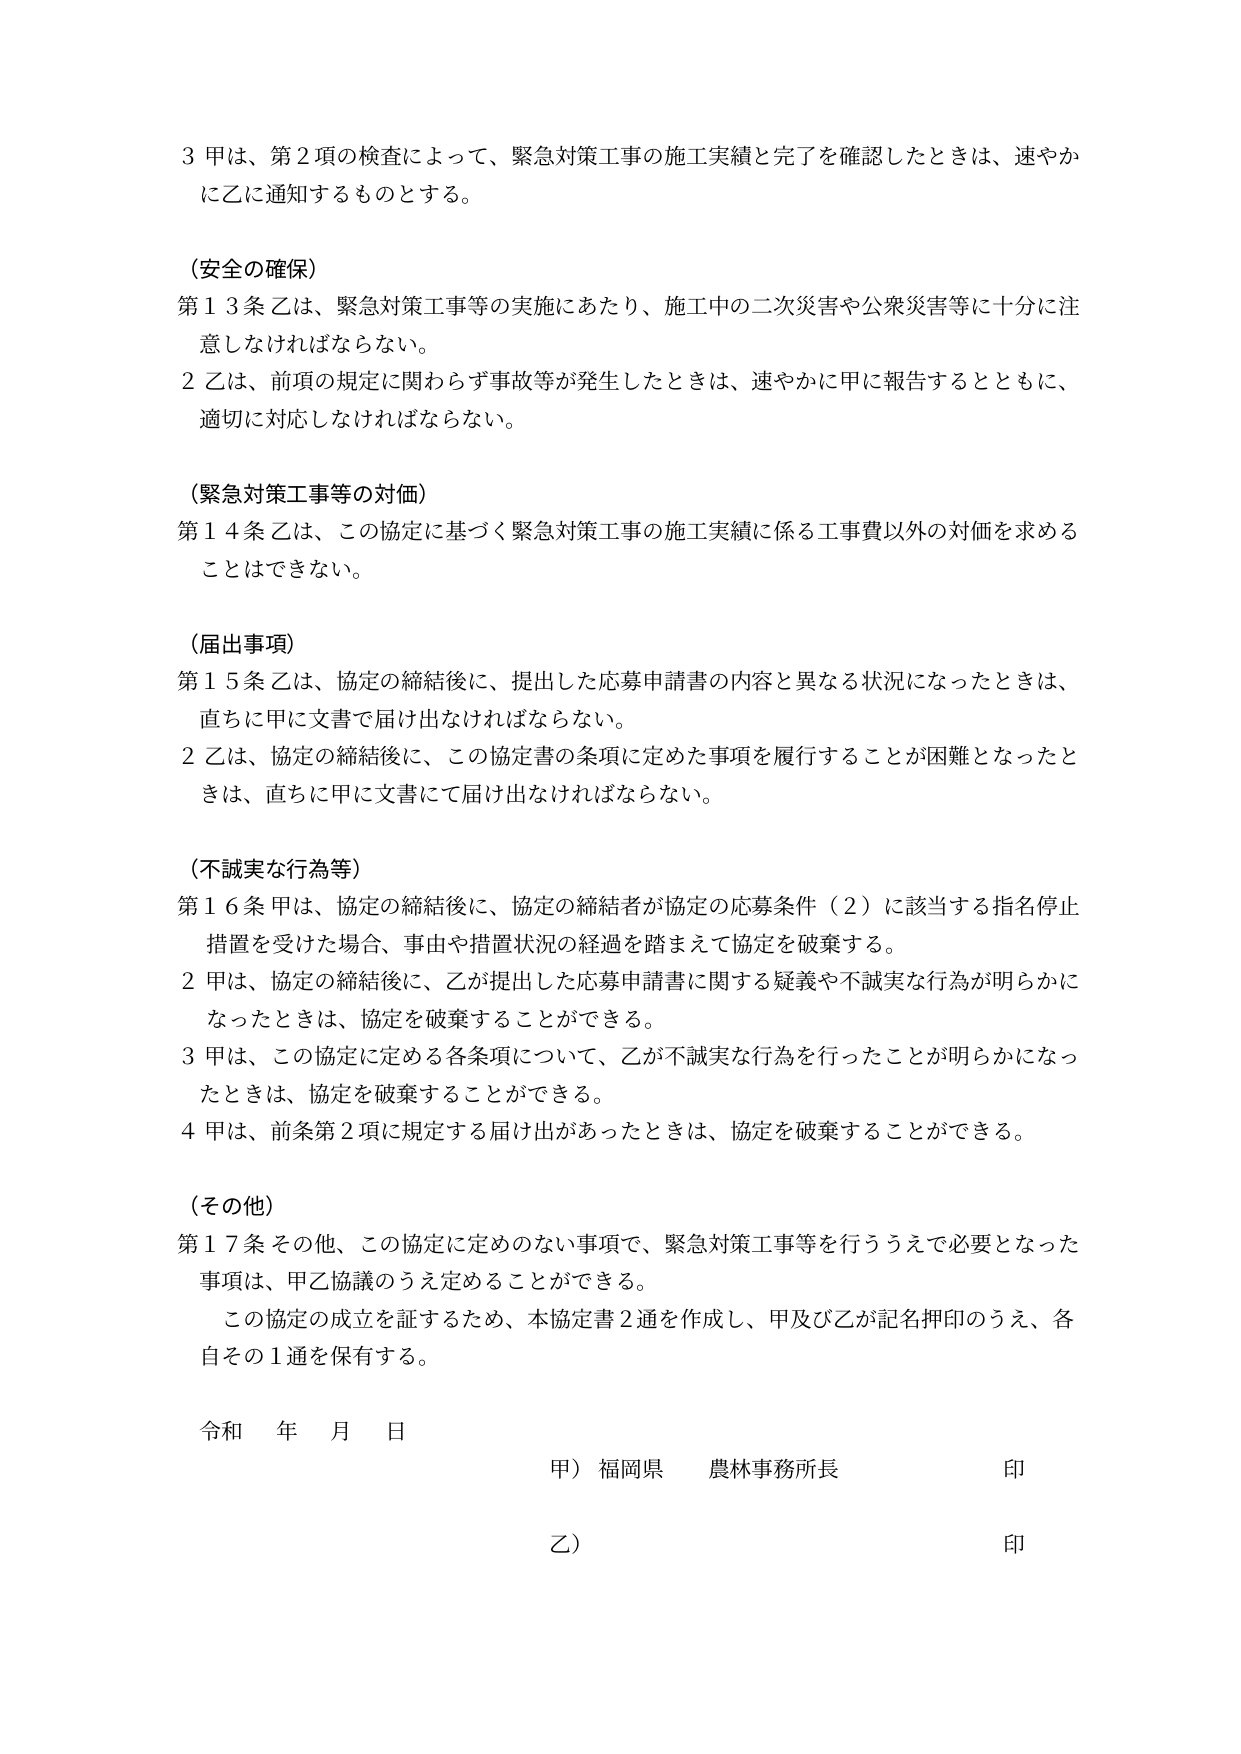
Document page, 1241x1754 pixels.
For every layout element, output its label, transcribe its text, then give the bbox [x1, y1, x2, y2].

text （安全の確保） [177, 249, 1087, 286]
text ３ 甲は、この協定に定める各条項について、乙が不誠実な行為を行ったことが明らかになったときは、協定を破棄することができる。 [177, 1036, 1087, 1111]
text 乙） 印 [177, 1524, 1087, 1561]
text 第１４条 乙は、この協定に基づく緊急対策工事の施工実績に係る工事費以外の対価を求めることはできない。 [177, 511, 1087, 586]
text （届出事項） [177, 624, 1087, 661]
text 甲） 福岡県 農林事務所長 印 [177, 1449, 1087, 1486]
text 第１３条 乙は、緊急対策工事等の実施にあたり、施工中の二次災害や公衆災害等に十分に注意しなければならない。 [177, 286, 1087, 361]
text 第１７条 その他、この協定に定めのない事項で、緊急対策工事等を行ううえで必要となった事項は、甲乙協議のうえ定めることができる。 [177, 1224, 1087, 1299]
text ２ 乙は、協定の締結後に、この協定書の条項に定めた事項を履行することが困難となったときは、直ちに甲に文書にて届け出なければならない。 [177, 736, 1087, 811]
text この協定の成立を証するため、本協定書２通を作成し、甲及び乙が記名押印のうえ、各自その１通を保有する。 [199, 1299, 1087, 1374]
text （緊急対策工事等の対価） [177, 474, 1087, 511]
text 第１６条 甲は、協定の締結後に、協定の締結者が協定の応募条件（２）に該当する指名停止措置を受けた場合、事由や措置状況の経過を踏まえて協定を破棄する。 [177, 886, 1087, 961]
text 第１５条 乙は、協定の締結後に、提出した応募申請書の内容と異なる状況になったときは、直ちに甲に文書で届け出なければならない。 [177, 661, 1087, 736]
text ２ 甲は、協定の締結後に、乙が提出した応募申請書に関する疑義や不誠実な行為が明らかになったときは、協定を破棄することができる。 [177, 961, 1087, 1036]
text （その他） [177, 1186, 1087, 1224]
text ２ 乙は、前項の規定に関わらず事故等が発生したときは、速やかに甲に報告するとともに、適切に対応しなければならない。 [177, 361, 1087, 436]
text （不誠実な行為等） [177, 849, 1087, 886]
text 令和 年 月 日 [177, 1411, 1087, 1449]
text ４ 甲は、前条第２項に規定する届け出があったときは、協定を破棄することができる。 [177, 1111, 1087, 1149]
text ３ 甲は、第２項の検査によって、緊急対策工事の施工実績と完了を確認したときは、速やかに乙に通知するものとする。 [177, 136, 1087, 211]
